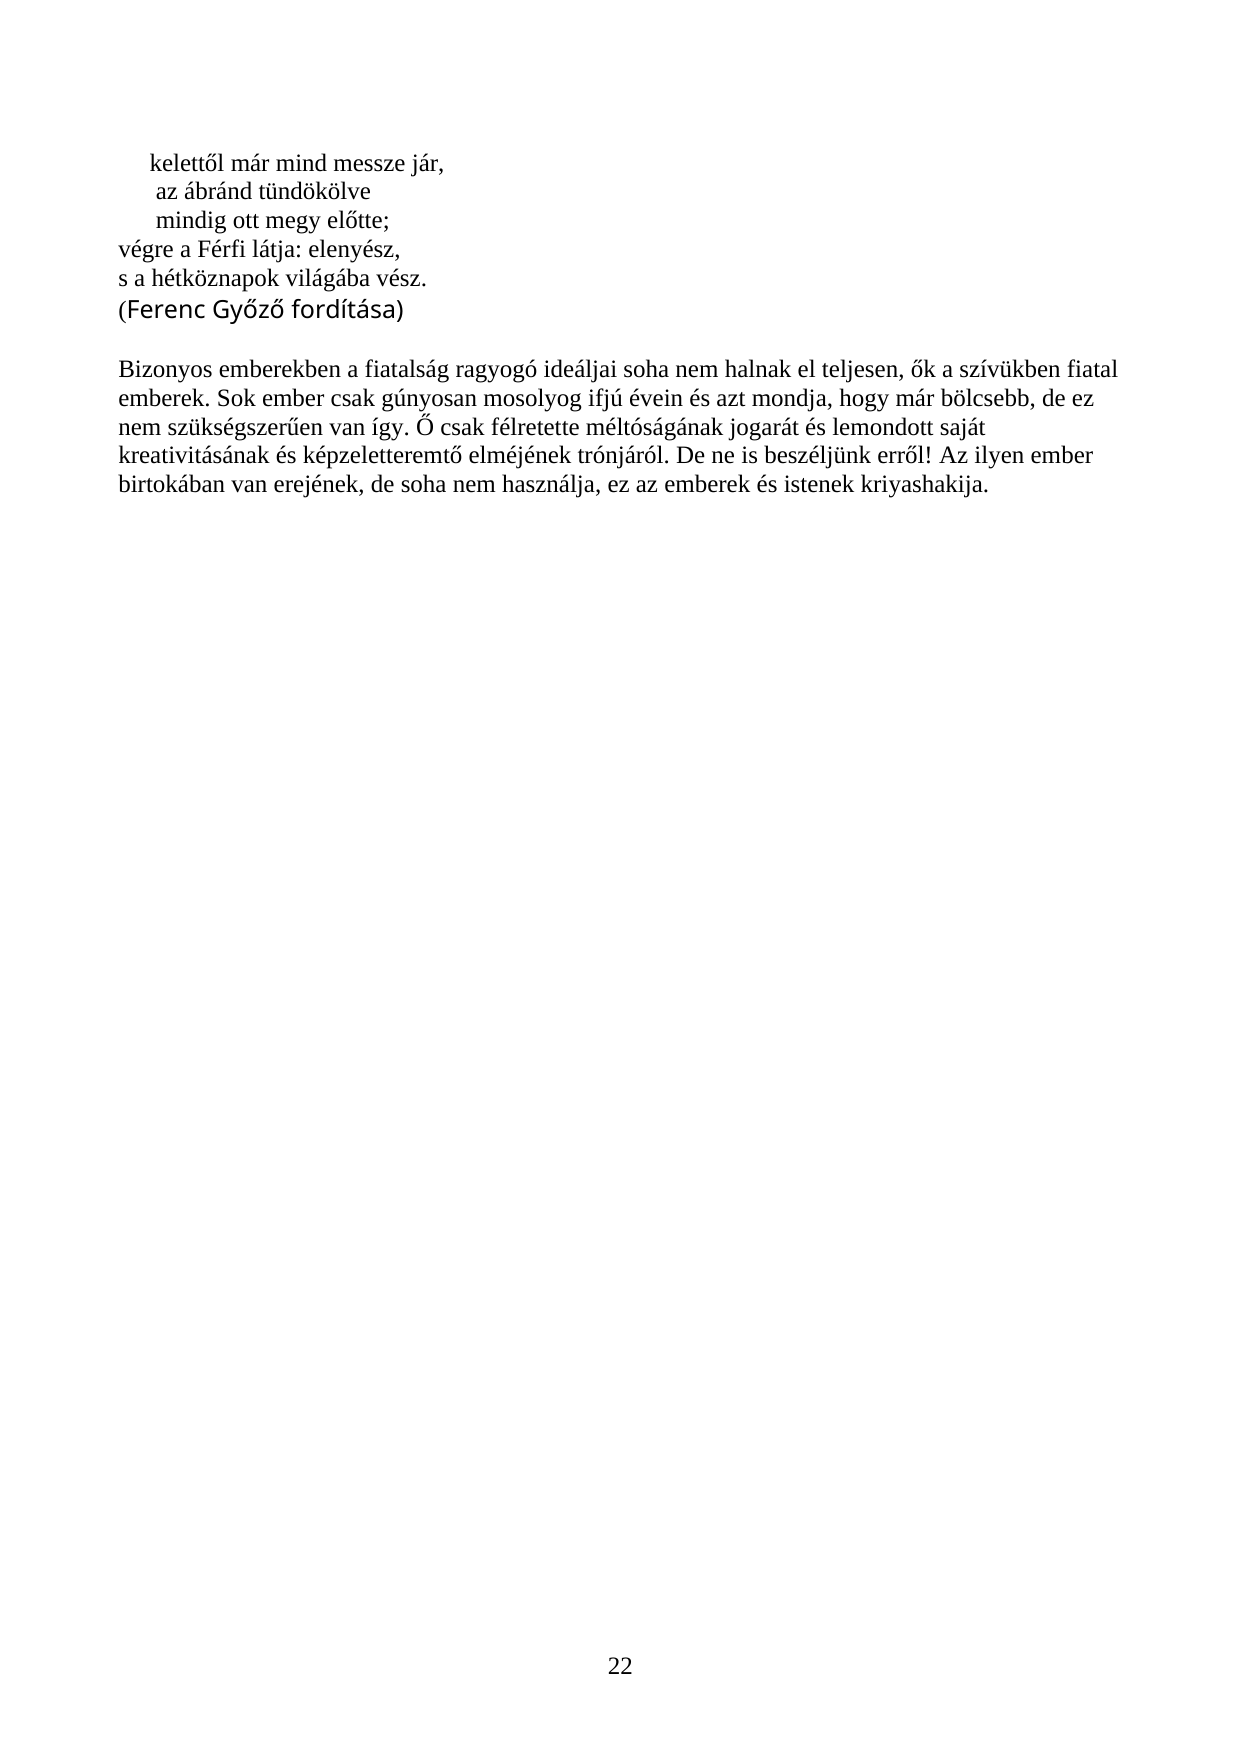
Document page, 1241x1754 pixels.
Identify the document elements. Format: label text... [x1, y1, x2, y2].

text (Ferenc Győző fordítása) [118, 291, 1122, 326]
text Bizonyos emberekben a fiatalság ragyogó ideáljai soha nem halnak el teljesen, ők a szívükben fiatal emberek. Sok ember csak gúnyosan mosolyog ifjú évein és azt mondja, hogy már bölcsebb, de ez nem szükségszerűen van így. Ő csak félretette méltóságának jogarát és lemondott saját kreativitásának és képzeletteremtő elméjének trónjáról. De ne is beszéljünk erről! Az ilyen ember birtokában van erejének, de soha nem használja, ez az emberek és istenek kriyashakija. [118, 354, 1122, 498]
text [118, 148, 1122, 291]
